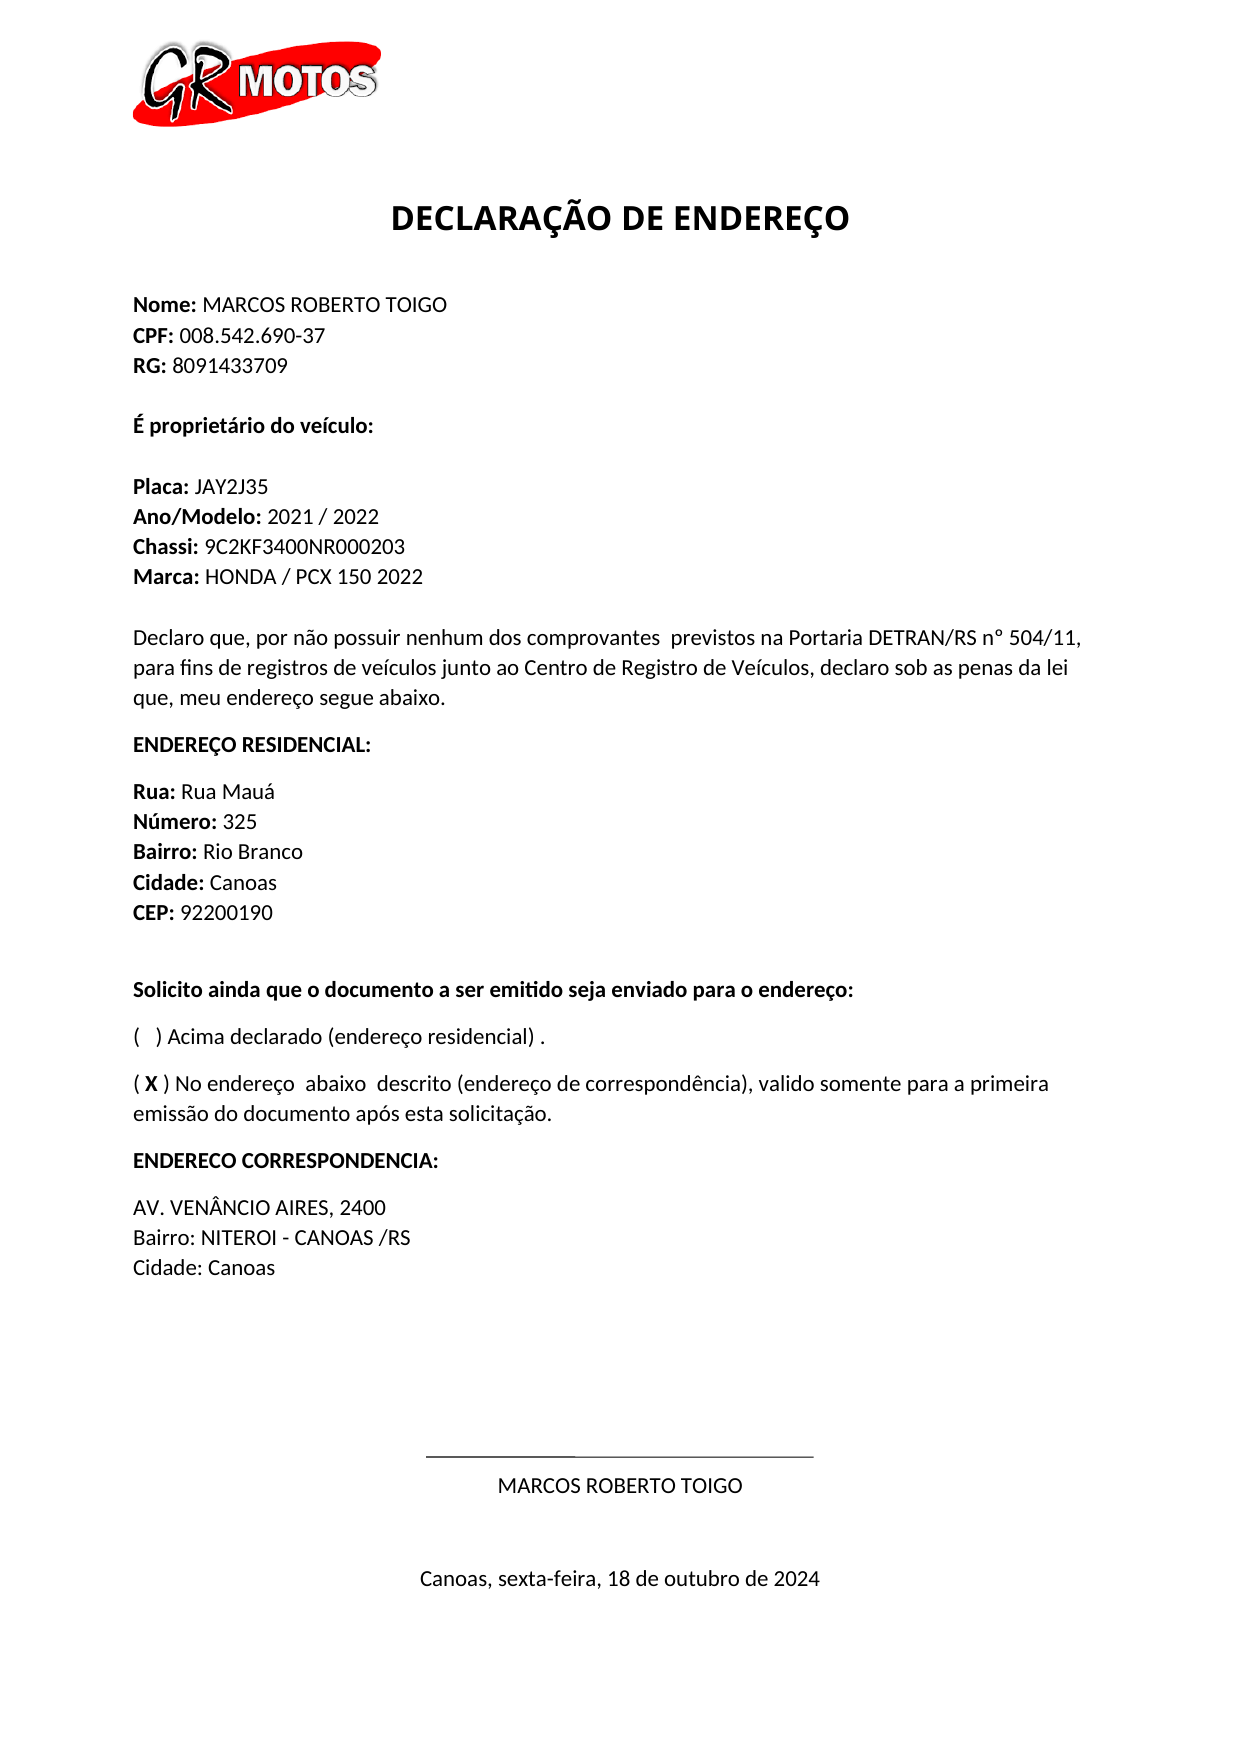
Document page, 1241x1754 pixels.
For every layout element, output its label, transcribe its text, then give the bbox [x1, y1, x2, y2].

text Rua: Rua Mauá [133, 777, 1107, 805]
text ( ) Acima declarado (endereço residencial) . [133, 1022, 1107, 1050]
text RG: 8091433709 [133, 351, 1107, 379]
text Cidade: Canoas [133, 1253, 1107, 1281]
text CPF: 008.542.690-37 [133, 321, 1107, 349]
text CEP: 92200190 [133, 898, 1107, 926]
text Nome: MARCOS ROBERTO TOIGO [133, 291, 1107, 319]
text Solicito ainda que o documento a ser emitido seja enviado para o endereço: [133, 975, 1107, 1003]
picture [132, 23, 417, 142]
text Cidade: Canoas [133, 868, 1107, 896]
text MARCOS ROBERTO TOIGO [133, 1471, 1107, 1499]
text É proprietário do veículo: [133, 411, 1107, 439]
text Ano/Modelo: 2021 / 2022 [133, 502, 1107, 530]
text Canoas, sexta-feira, 18 de outubro de 2024 [133, 1564, 1107, 1593]
subtitle DECLARAÇÃO DE ENDEREÇO [133, 195, 1107, 240]
text Declaro que, por não possuir nenhum dos comprovantes previstos na Portaria DETRAN/RS nº 504/11, para fins de registros de veículos junto ao Centro de Registro de Veículos, declaro sob as penas da lei que, meu endereço segue abaixo. [133, 623, 1107, 711]
text Chassi: 9C2KF3400NR000203 [133, 532, 1107, 560]
text Bairro: NITEROI - CANOAS /RS [133, 1223, 1107, 1251]
text Placa: JAY2J35 [133, 472, 1107, 500]
text Número: 325 [133, 807, 1107, 835]
text AV. VENÂNCIO AIRES, 2400 [133, 1193, 1107, 1221]
text Marca: HONDA / PCX 150 2022 [133, 562, 1107, 591]
text ENDEREÇO RESIDENCIAL: [133, 730, 1107, 758]
text ( X ) No endereço abaixo descrito (endereço de correspondência), valido somente para a primeira emissão do documento após esta solicitação. [133, 1069, 1107, 1127]
text ENDERECO CORRESPONDENCIA: [133, 1146, 1107, 1174]
text Bairro: Rio Branco [133, 837, 1107, 866]
